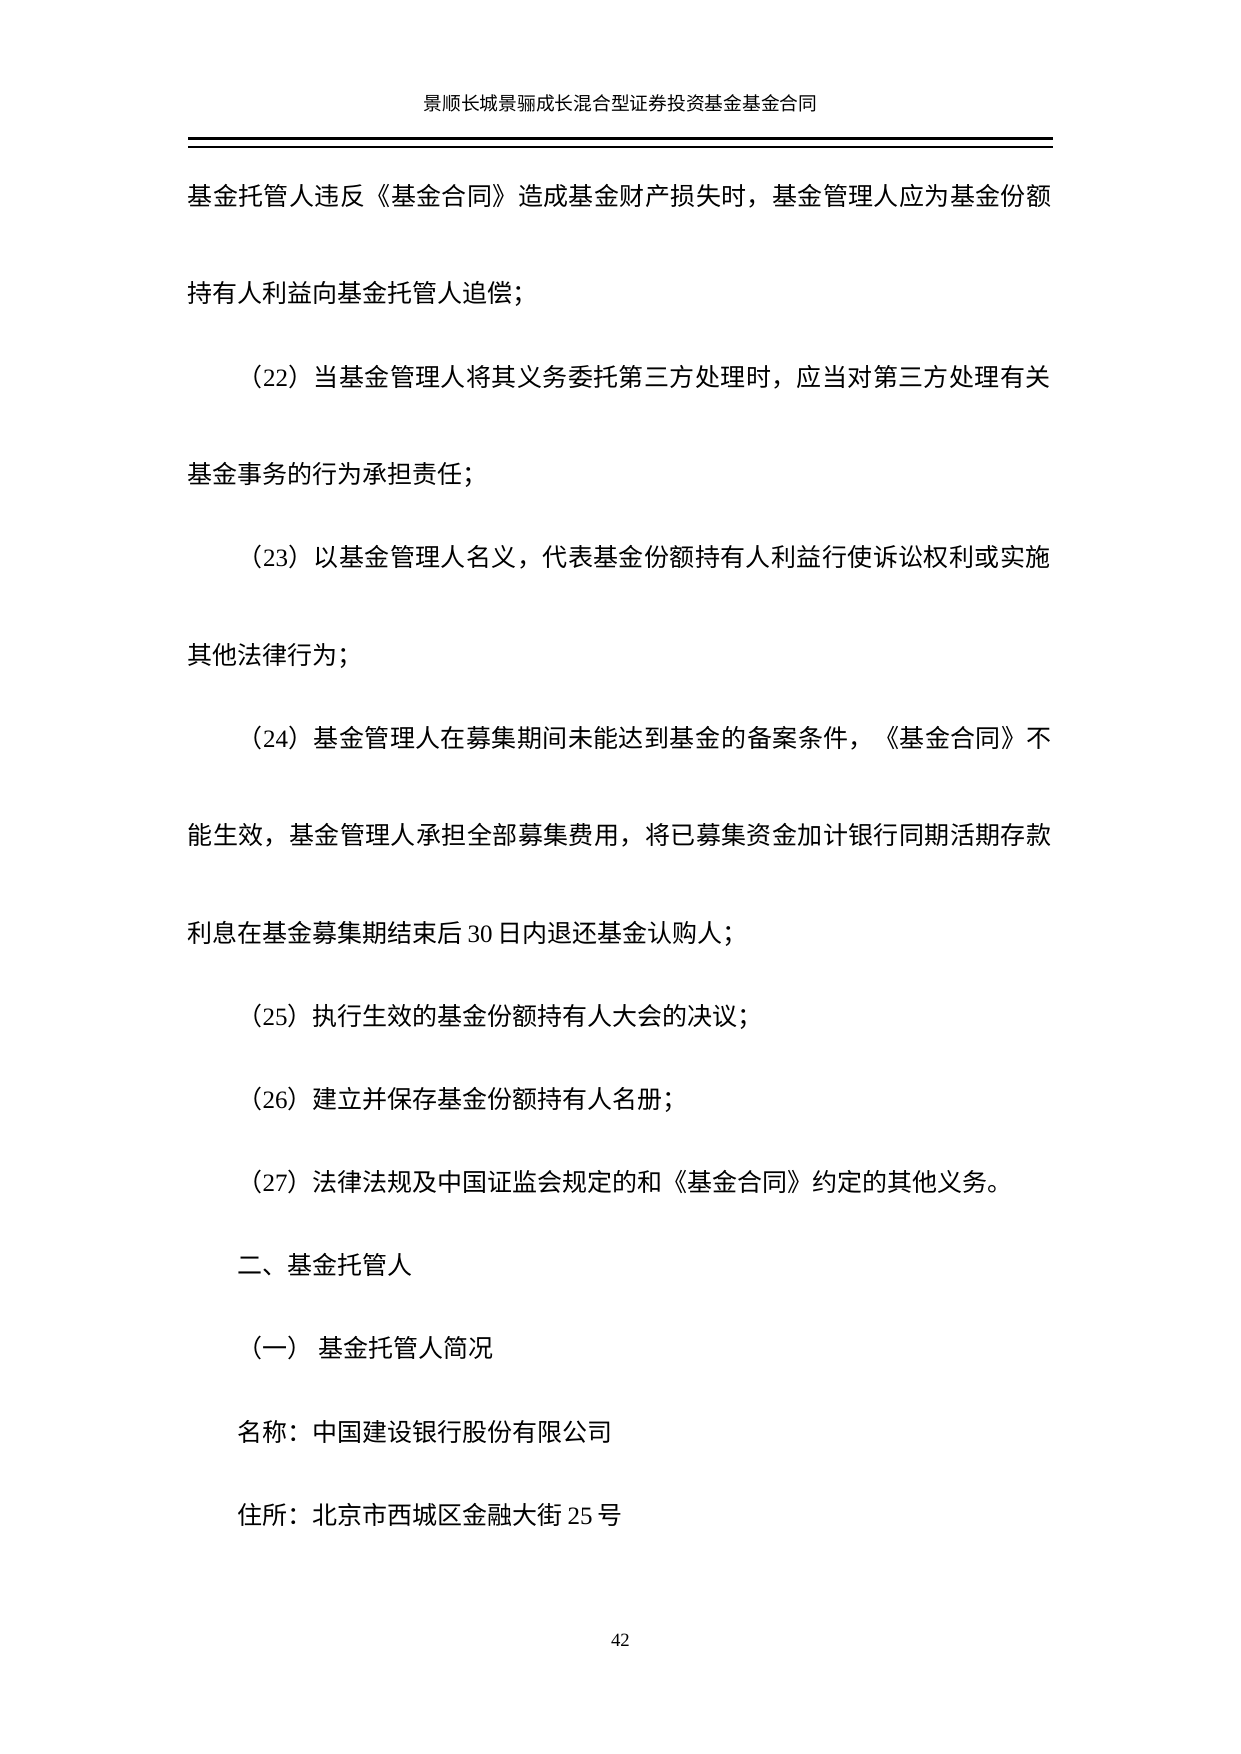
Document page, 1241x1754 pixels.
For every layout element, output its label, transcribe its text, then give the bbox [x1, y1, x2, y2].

text 名称：中国建设银行股份有限公司 [187, 1398, 1053, 1463]
text 住所：北京市西城区金融大街25号 [187, 1481, 1053, 1546]
text （25）执行生效的基金份额持有人大会的决议； [187, 982, 1053, 1047]
text （27）法律法规及中国证监会规定的和《基金合同》约定的其他义务。 [187, 1148, 1053, 1213]
text （一） 基金托管人简况 [187, 1314, 1053, 1379]
text （22）当基金管理人将其义务委托第三方处理时，应当对第三方处理有关基金事务的行为承担责任； [187, 343, 1053, 505]
text （24）基金管理人在募集期间未能达到基金的备案条件，《基金合同》不能生效，基金管理人承担全部募集费用，将已募集资金加计银行同期活期存款利息在基金募集期结束后30日内退还基金认购人； [187, 704, 1053, 964]
text （26）建立并保存基金份额持有人名册； [187, 1065, 1053, 1130]
text 二、基金托管人 [187, 1231, 1053, 1296]
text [187, 162, 1053, 324]
text （23）以基金管理人名义，代表基金份额持有人利益行使诉讼权利或实施其他法律行为； [187, 523, 1053, 686]
